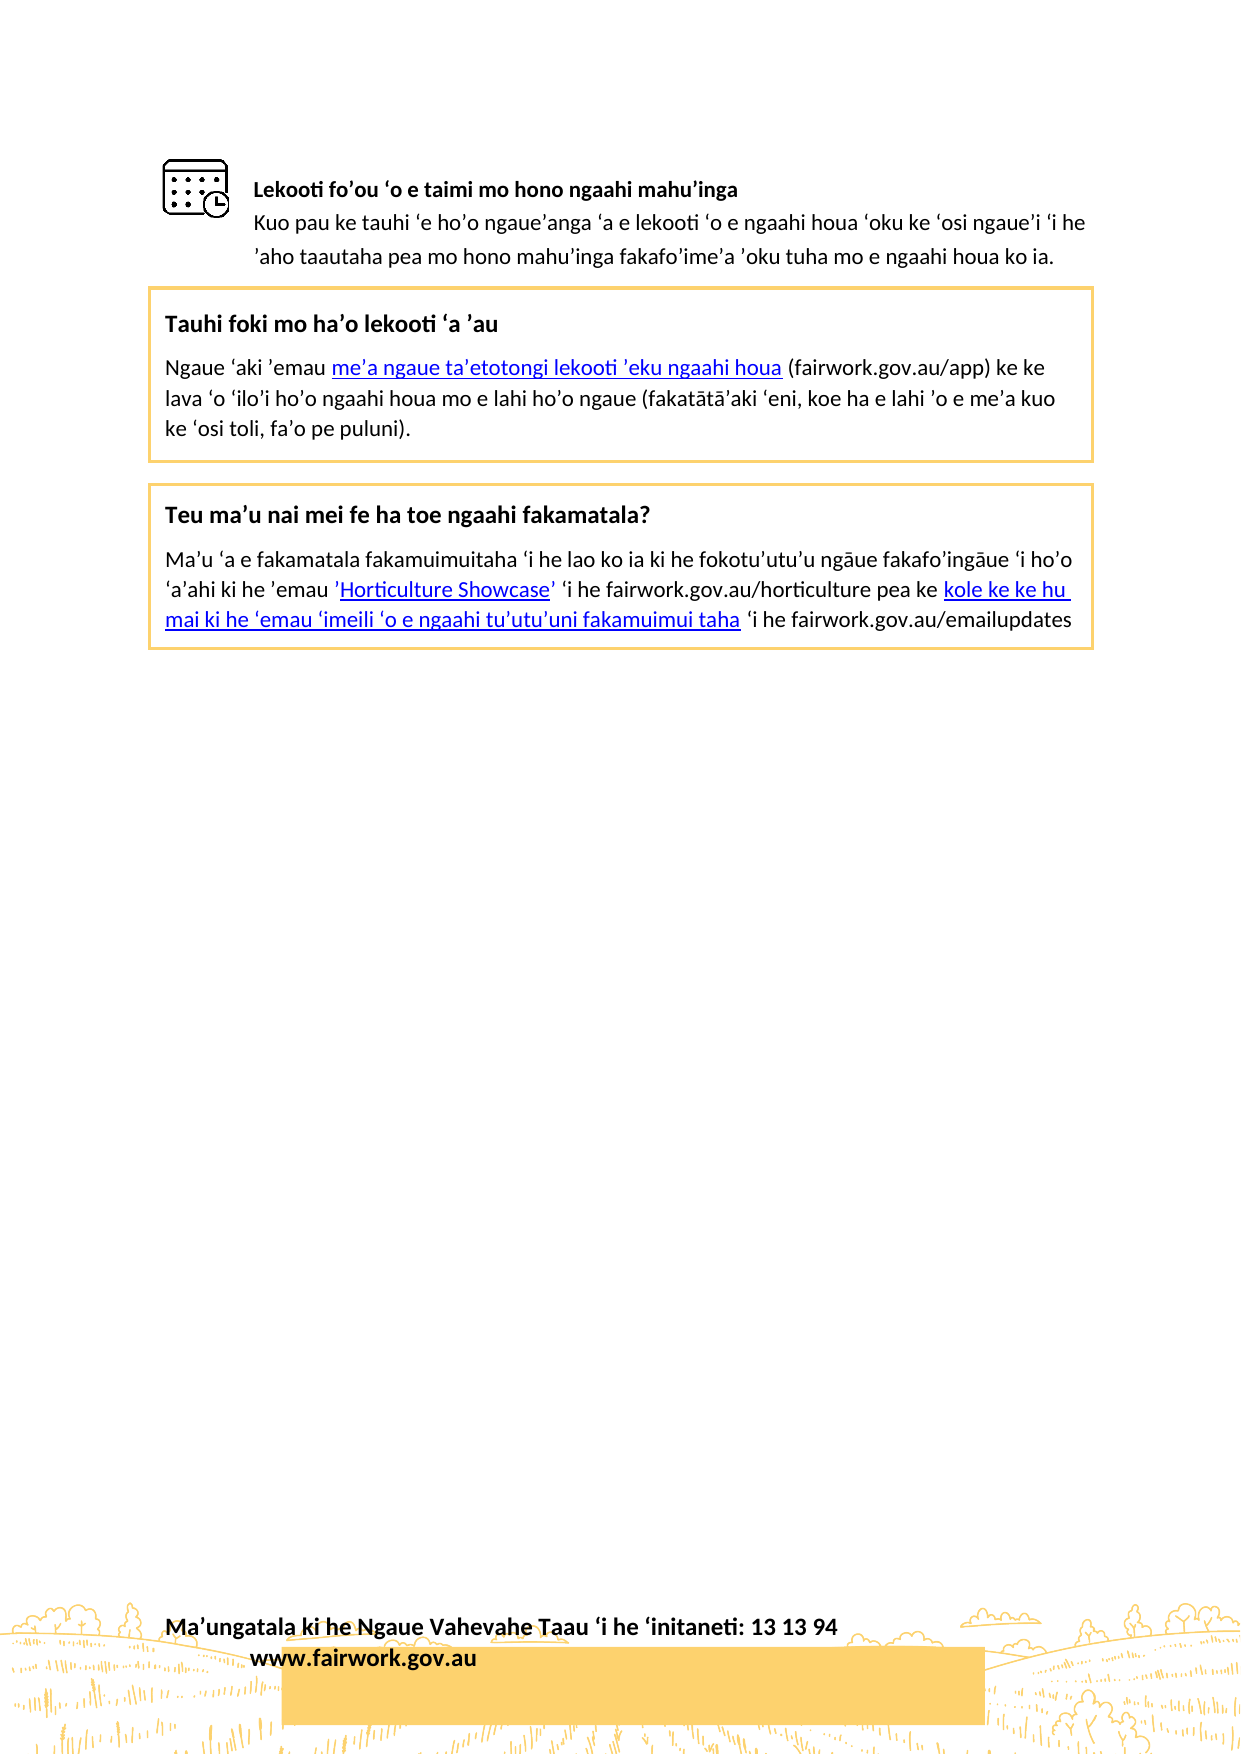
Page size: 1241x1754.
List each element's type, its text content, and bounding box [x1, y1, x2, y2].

text Kuo pau ke tauhi ‘e ho’o ngaue’anga ‘a e lekooti ‘o e ngaahi houa ‘oku ke ‘osi ngaue’i ‘i he ’aho taautaha pea mo hono mahu’inga fakafo’ime’a ’oku tuha mo e ngaahi houa ko ia. [253, 208, 1090, 270]
subtitle Lekooti fo’ou ‘o e taimi mo hono ngaahi mahu’inga [253, 175, 1090, 203]
picture [0, 1602, 1241, 1754]
picture [162, 159, 229, 218]
